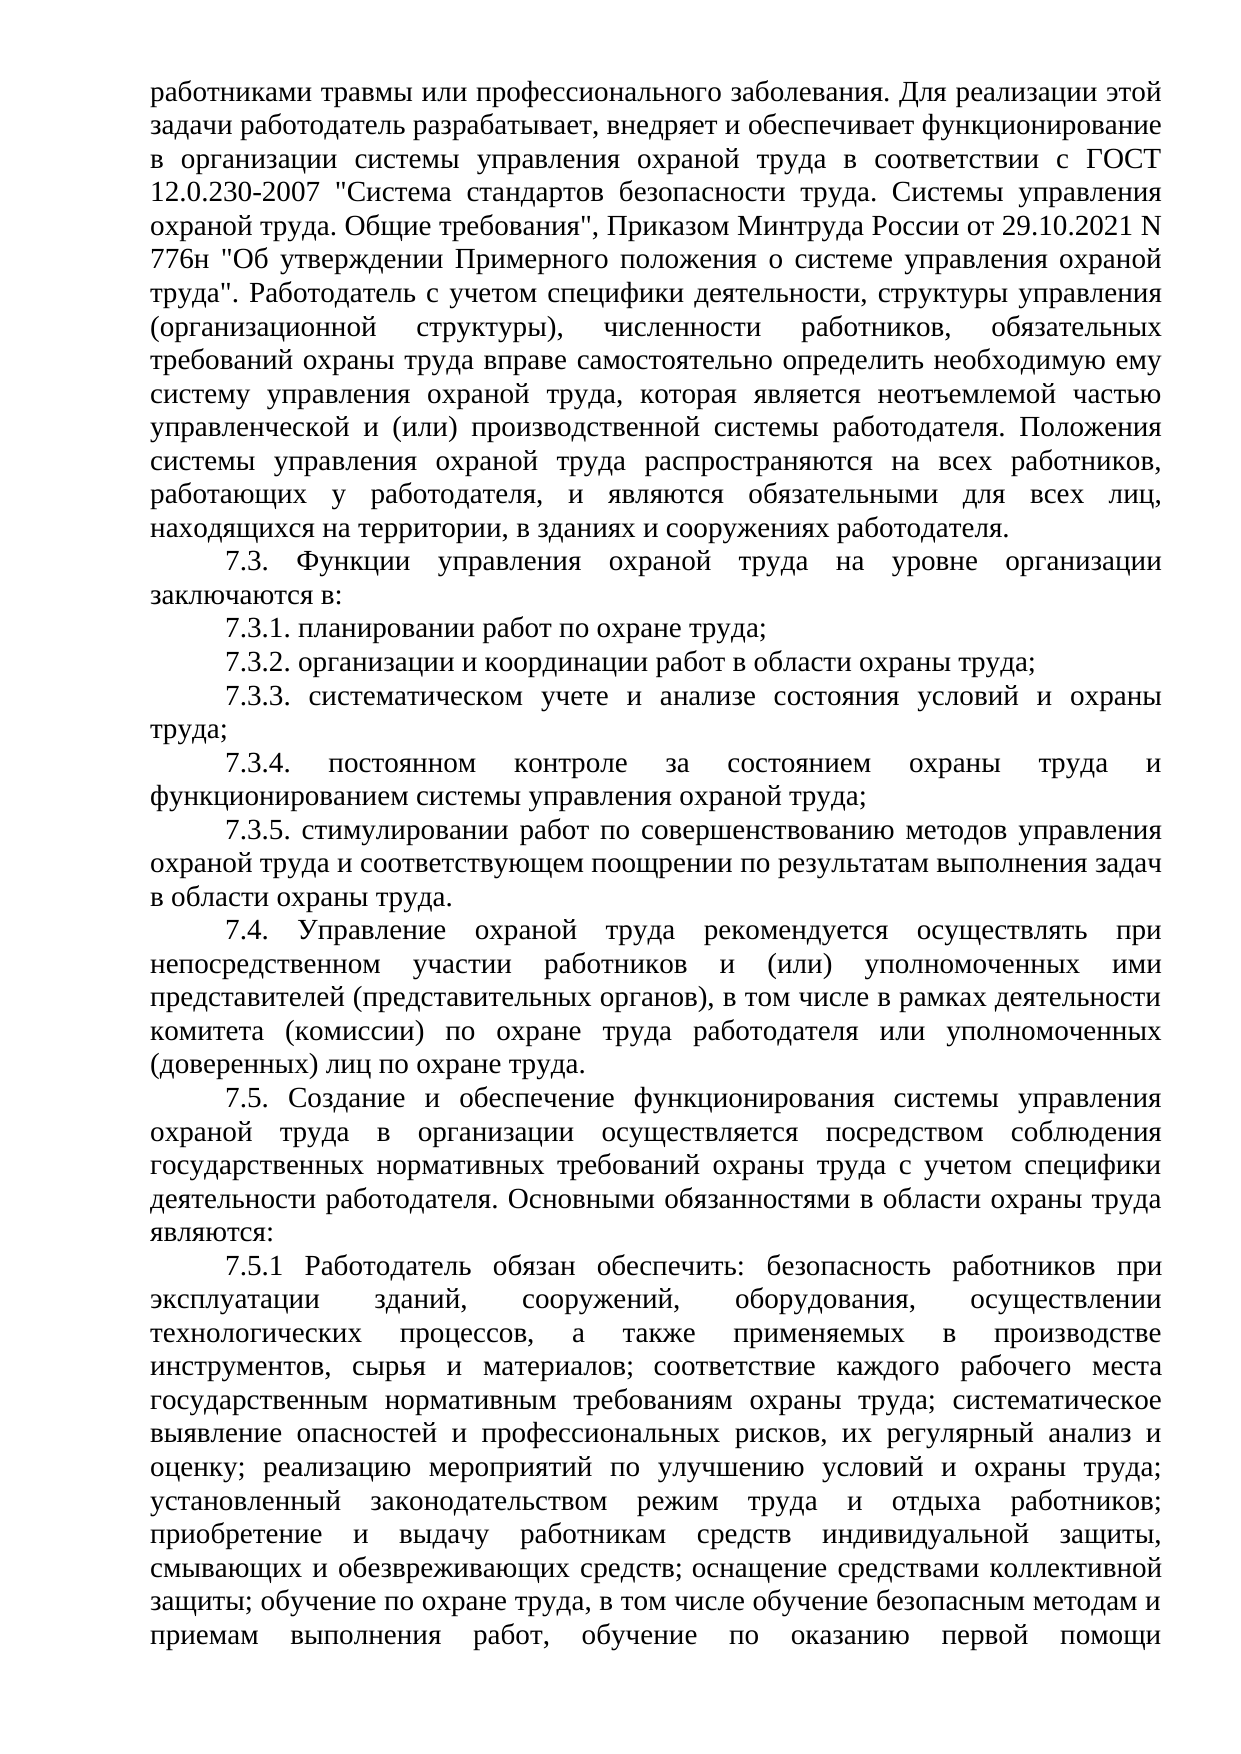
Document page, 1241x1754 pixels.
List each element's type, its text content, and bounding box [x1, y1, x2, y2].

text 7.3.5. стимулировании работ по совершенствованию методов управления охраной труда и соответствующем поощрении по результатам выполнения задач в области охраны труда. [150, 812, 1162, 912]
text 7.3.2. организации и координации работ в области охраны труда; [150, 644, 1162, 678]
text 7.4. Управление охраной труда рекомендуется осуществлять при непосредственном участии работников и (или) уполномоченных ими представителей (представительных органов), в том числе в рамках деятельности комитета (комиссии) по охране труда работодателя или уполномоченных (доверенных) лиц по охране труда. [150, 912, 1162, 1080]
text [150, 1248, 1162, 1650]
text 7.5. Создание и обеспечение функционирования системы управления охраной труда в организации осуществляется посредством соблюдения государственных нормативных требований охраны труда с учетом специфики деятельности работодателя. Основными обязанностями в области охраны труда являются: [150, 1080, 1162, 1248]
text 7.3.3. систематическом учете и анализе состояния условий и охраны труда; [150, 678, 1162, 745]
text 7.3. Функции управления охраной труда на уровне организации заключаются в: [150, 543, 1162, 611]
text 7.3.4. постоянном контроле за состоянием охраны труда и функционированием системы управления охраной труда; [150, 745, 1162, 812]
text 7.3.1. планировании работ по охране труда; [150, 611, 1162, 644]
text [150, 74, 1162, 543]
